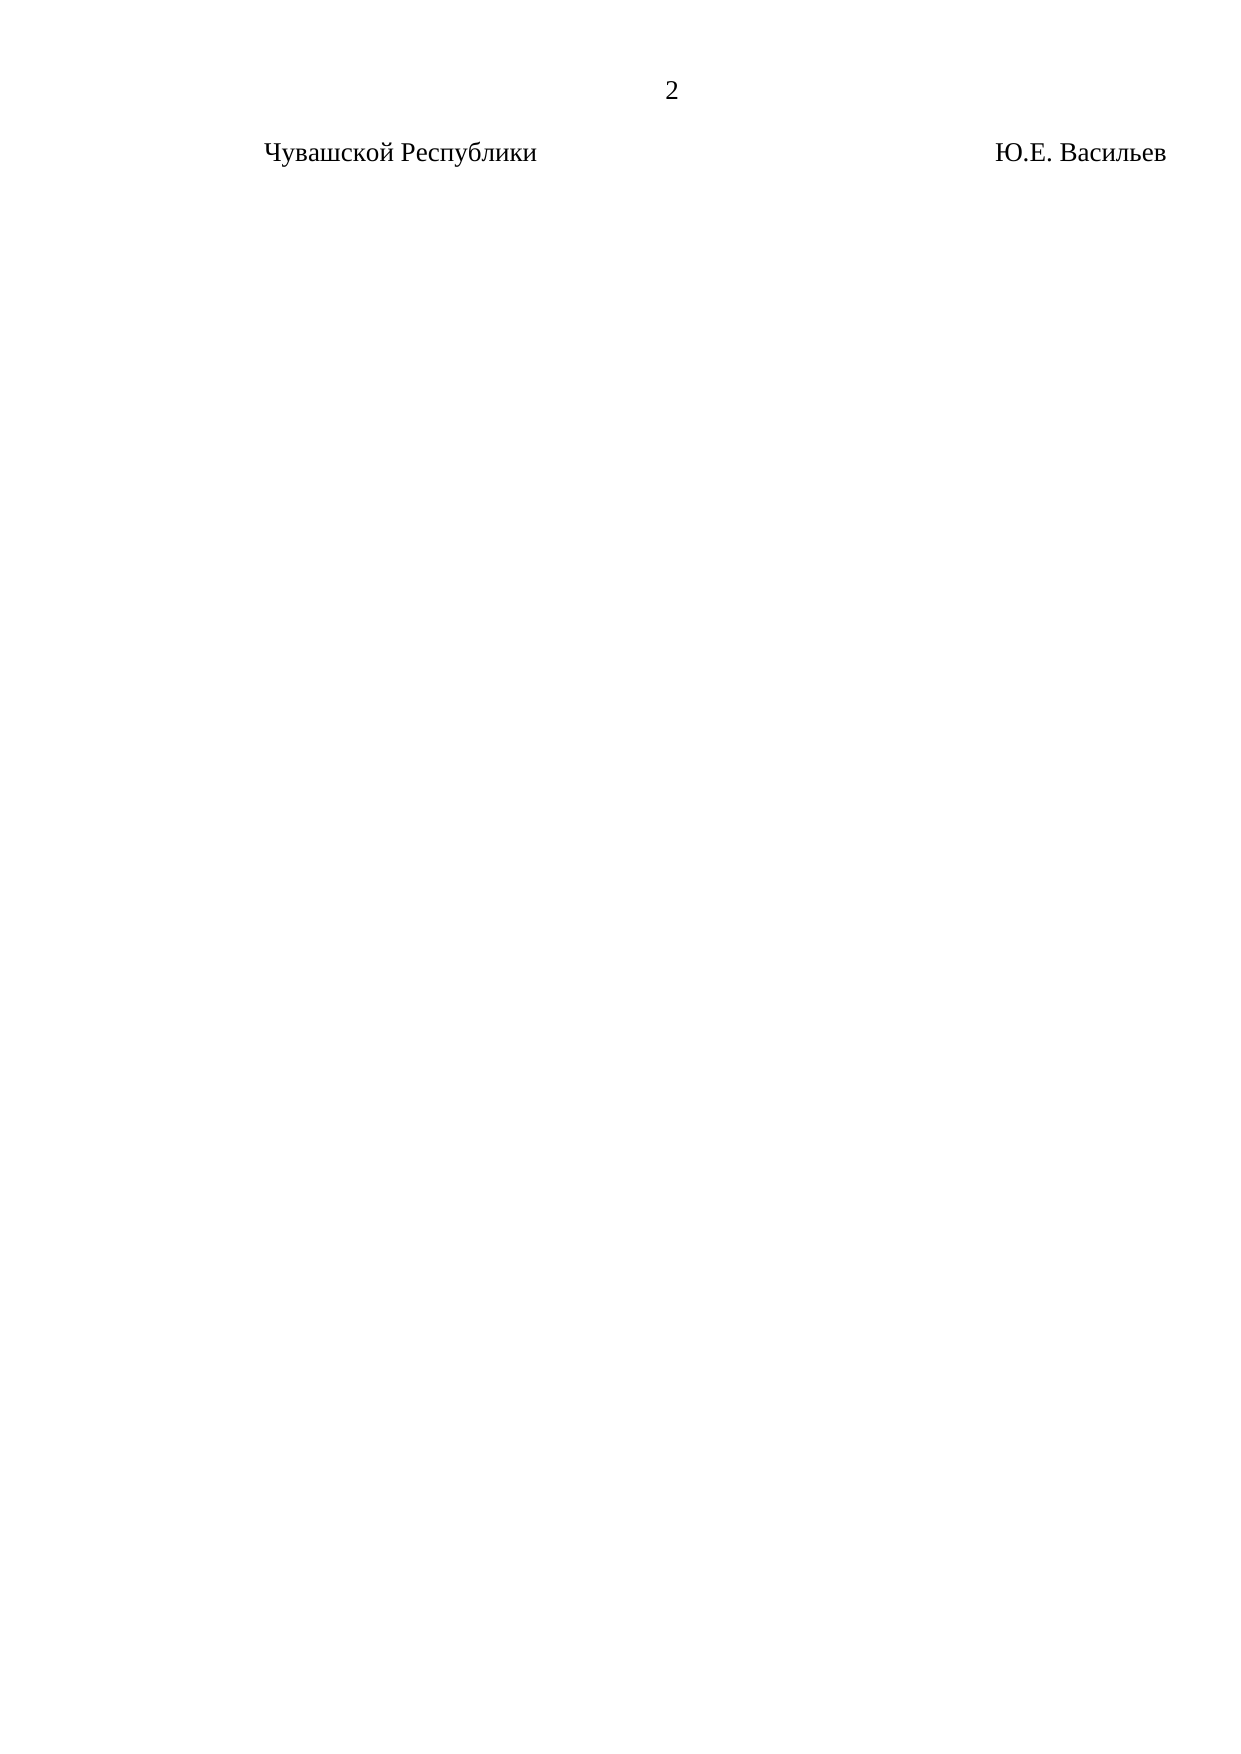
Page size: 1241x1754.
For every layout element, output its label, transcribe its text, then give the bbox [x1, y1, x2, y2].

table_header Ю.Е. Васильев [635, 136, 1167, 167]
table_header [166, 136, 635, 167]
